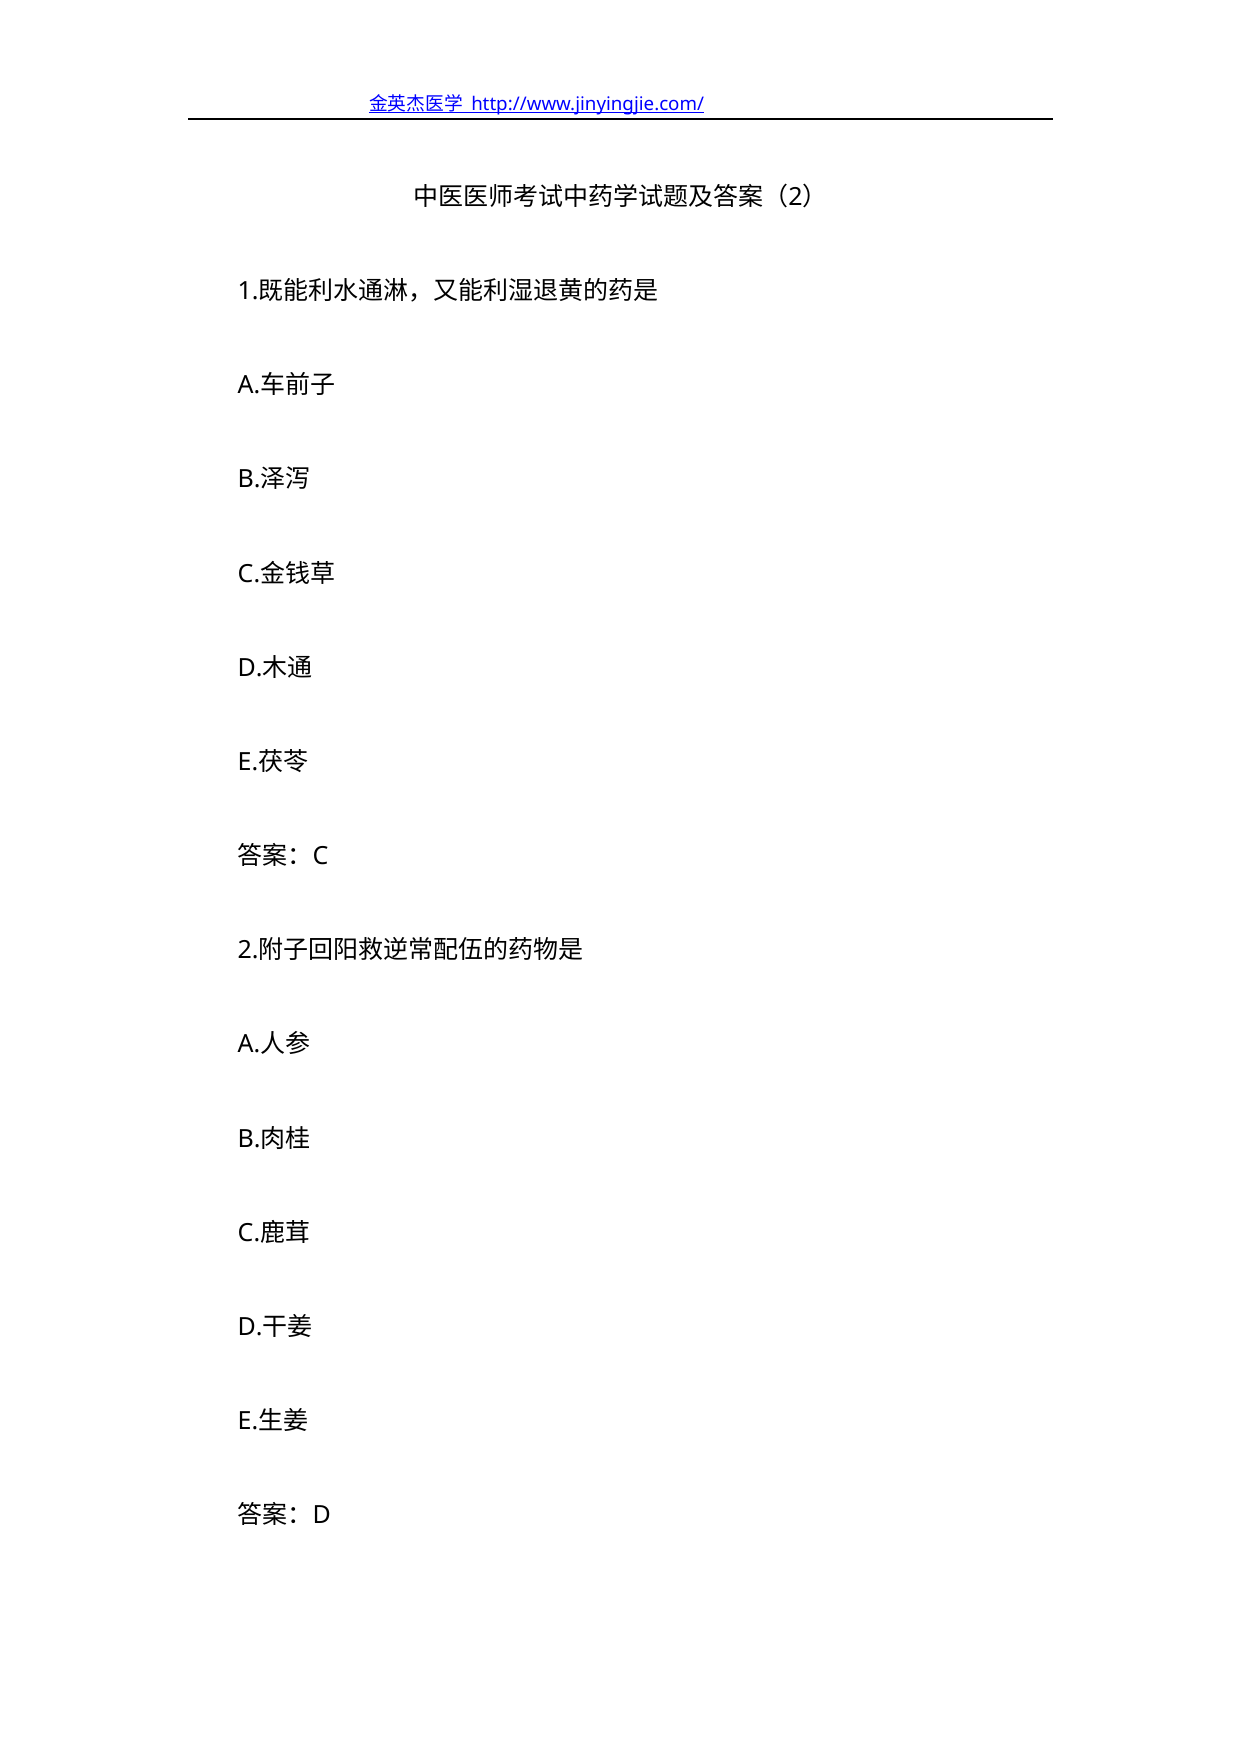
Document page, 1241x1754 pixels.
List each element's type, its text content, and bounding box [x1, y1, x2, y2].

text A.人参 [187, 1009, 1053, 1074]
text A.车前子 [187, 350, 1053, 415]
text E.生姜 [187, 1386, 1053, 1451]
text 1.既能利水通淋，又能利湿退黄的药是 [187, 256, 1053, 321]
text B.泽泻 [187, 444, 1053, 509]
text 中医医师考试中药学试题及答案（2） [187, 162, 1053, 227]
text D.干姜 [187, 1292, 1053, 1357]
text 2.附子回阳救逆常配伍的药物是 [187, 915, 1053, 980]
text C.鹿茸 [187, 1198, 1053, 1263]
text B.肉桂 [187, 1104, 1053, 1169]
text E.茯苓 [187, 727, 1053, 792]
text D.木通 [187, 633, 1053, 698]
text C.金钱草 [187, 539, 1053, 604]
text 答案：C [187, 821, 1053, 886]
text 答案：D [187, 1480, 1053, 1545]
